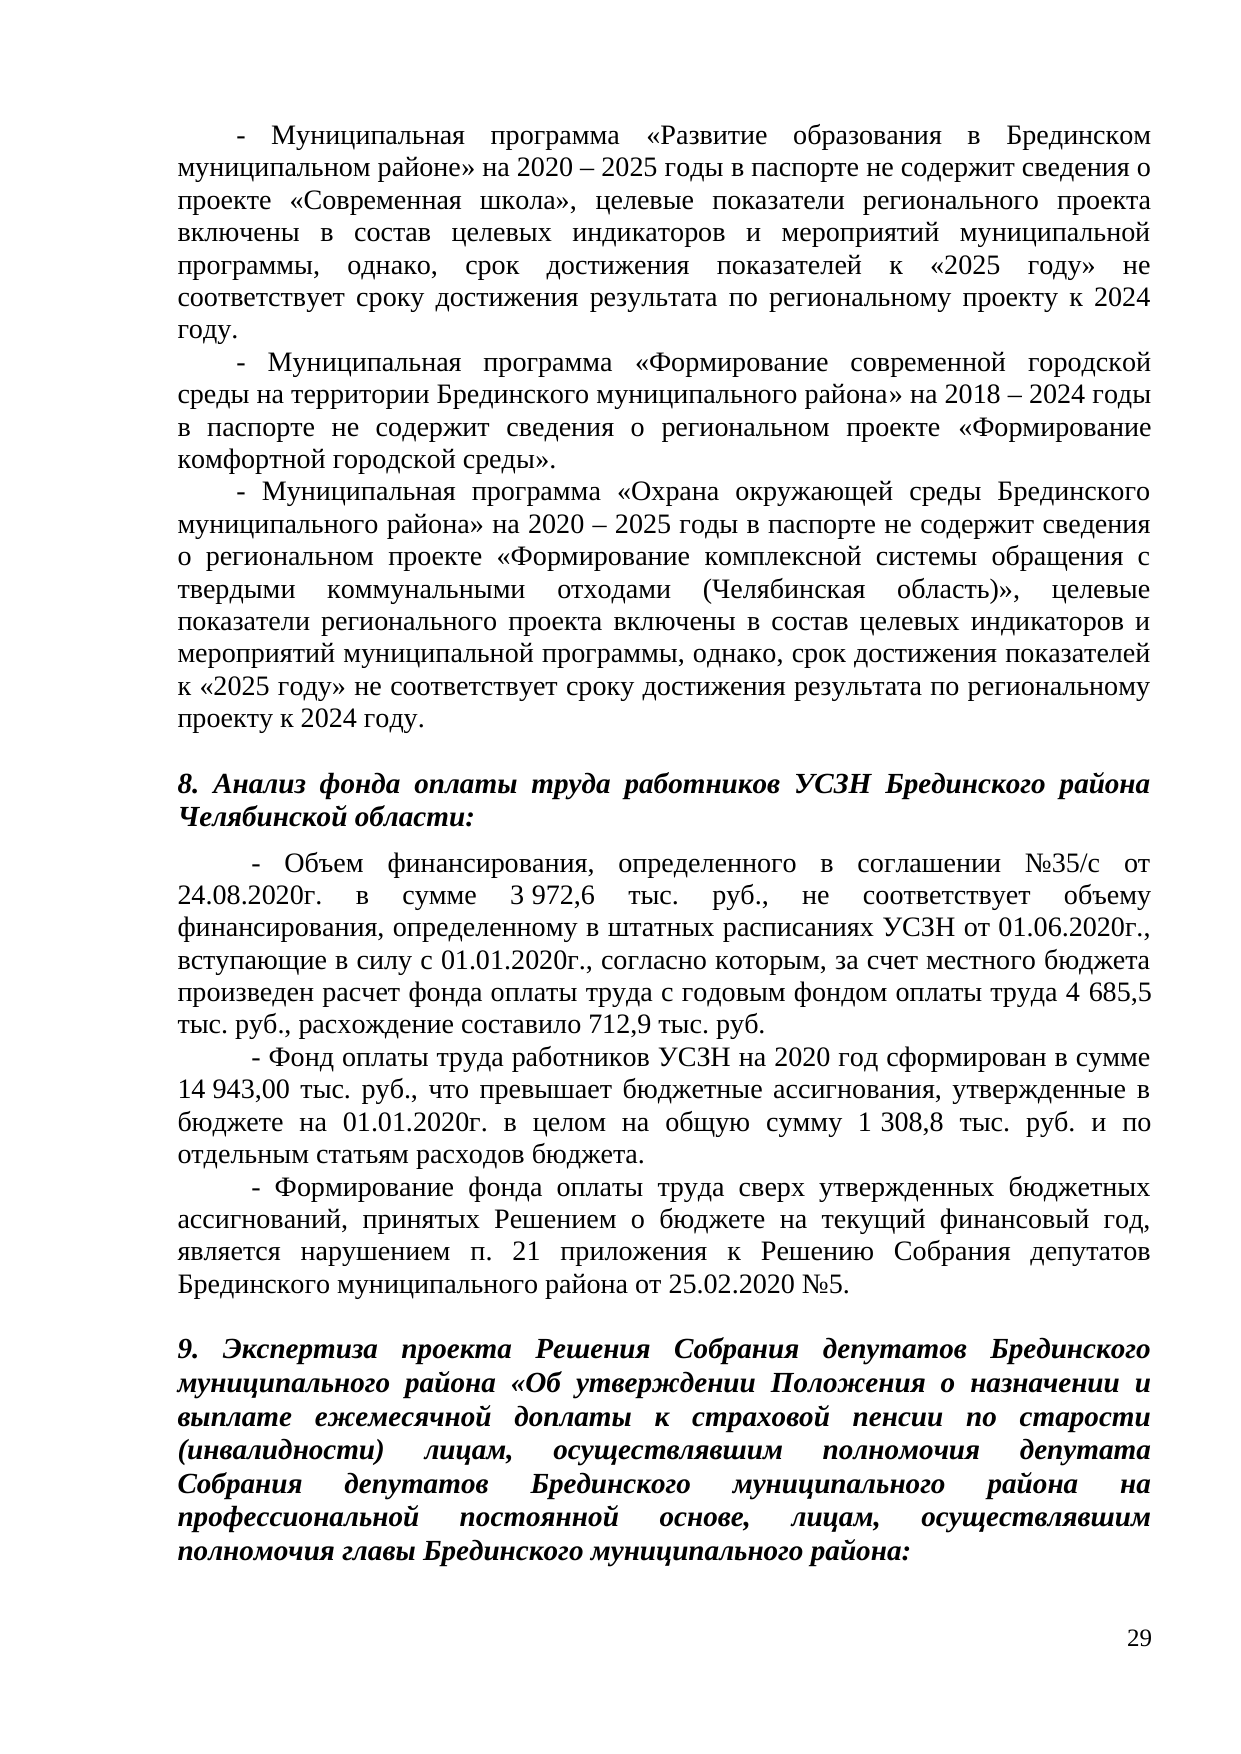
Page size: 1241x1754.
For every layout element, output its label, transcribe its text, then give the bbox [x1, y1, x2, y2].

text - Фонд оплаты труда работников УСЗН на 2020 год сформирован в сумме 14 943,00 тыс. руб., что превышает бюджетные ассигнования, утвержденные в бюджете на 01.01.2020г. в целом на общую сумму 1 308,8 тыс. руб. и по отдельным статьям расходов бюджета. [177, 1040, 1152, 1169]
text - Муниципальная программа «Формирование современной городской среды на территории Брединского муниципального района» на 2018 – 2024 годы в паспорте не содержит сведения о региональном проекте «Формирование комфортной городской среды». [177, 345, 1152, 474]
text - Формирование фонда оплаты труда сверх утвержденных бюджетных ассигнований, принятых Решением о бюджете на текущий финансовый год, является нарушением п. 21 приложения к Решению Собрания депутатов Брединского муниципального района от 25.02.2020 №5. [177, 1169, 1152, 1299]
text 8. Анализ фонда оплаты труда работников УСЗН Брединского района Челябинской области: [177, 766, 1152, 833]
text 9. Экспертиза проекта Решения Собрания депутатов Брединского муниципального района «Об утверждении Положения о назначении и выплате ежемесячной доплаты к страховой пенсии по старости (инвалидности) лицам, осуществлявшим полномочия депутата Собрания депутатов Брединского муниципального района на профессиональной постоянной основе, лицам, осуществлявшим полномочия главы Брединского муниципального района: [177, 1332, 1152, 1566]
text - Муниципальная программа «Развитие образования в Брединском муниципальном районе» на 2020 – 2025 годы в паспорте не содержит сведения о проекте «Современная школа», целевые показатели регионального проекта включены в состав целевых индикаторов и мероприятий муниципальной программы, однако, срок достижения показателей к «2025 году» не соответствует сроку достижения результата по региональному проекту к 2024 году. [177, 118, 1152, 345]
text - Муниципальная программа «Охрана окружающей среды Брединского муниципального района» на 2020 – 2025 годы в паспорте не содержит сведения о региональном проекте «Формирование комплексной системы обращения с твердыми коммунальными отходами (Челябинская область)», целевые показатели регионального проекта включены в состав целевых индикаторов и мероприятий муниципальной программы, однако, срок достижения показателей к «2025 году» не соответствует сроку достижения результата по региональному проекту к 2024 году. [177, 474, 1152, 734]
text - Объем финансирования, определенного в соглашении №35/с от 24.08.2020г. в сумме 3 972,6 тыс. руб., не соответствует объему финансирования, определенному в штатных расписаниях УСЗН от 01.06.2020г., вступающие в силу с 01.01.2020г., согласно которым, за счет местного бюджета произведен расчет фонда оплаты труда с годовым фондом оплаты труда 4 685,5 тыс. руб., расхождение составило 712,9 тыс. руб. [177, 846, 1152, 1040]
